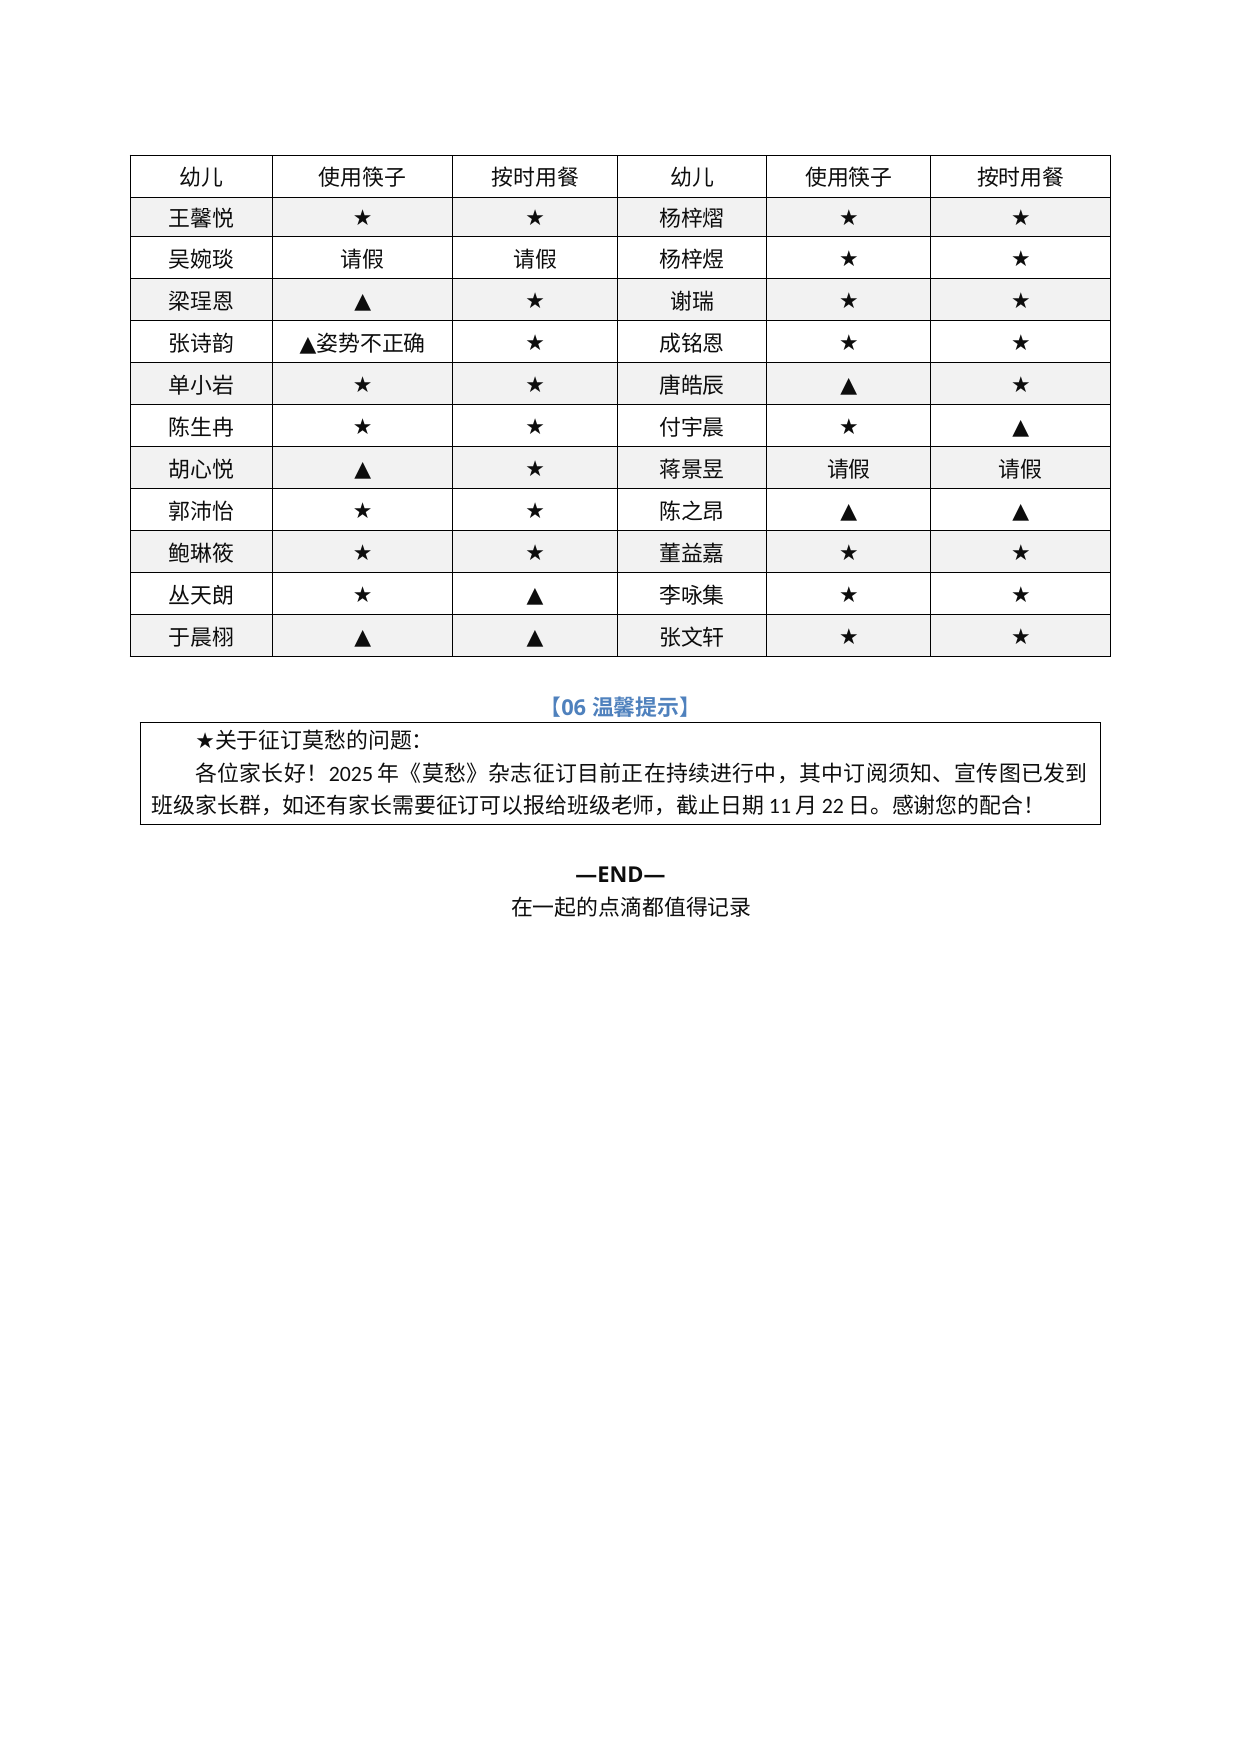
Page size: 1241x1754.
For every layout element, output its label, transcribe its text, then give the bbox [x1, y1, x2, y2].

table_cell 请假 [273, 237, 452, 278]
table_cell ▲ [273, 447, 452, 488]
table_cell 唐皓辰 [618, 363, 766, 404]
table_cell 郭沛怡 [131, 489, 272, 530]
table_header 幼儿 [131, 156, 272, 197]
table_cell ▲ [273, 279, 452, 320]
table_cell ▲ [273, 615, 452, 656]
table_cell 单小岩 [131, 363, 272, 404]
table_cell ▲ [931, 489, 1110, 530]
table_cell 董益嘉 [618, 531, 766, 572]
table_cell 请假 [767, 447, 930, 488]
table_cell ★ [931, 531, 1110, 572]
table_cell ★ [273, 405, 452, 446]
table_cell 陈生冉 [131, 405, 272, 446]
table_cell ★ [273, 573, 452, 614]
table_cell ★ [931, 615, 1110, 656]
text —END— [136, 857, 1104, 890]
table_cell ★ [931, 321, 1110, 362]
table_cell ★ [453, 405, 617, 446]
table_cell ★ [767, 321, 930, 362]
table_cell ★ [931, 363, 1110, 404]
table_cell 杨梓煜 [618, 237, 766, 278]
table_cell 王馨悦 [131, 198, 272, 236]
table_header 幼儿 [618, 156, 766, 197]
table_cell ★ [273, 363, 452, 404]
table_cell ★ [767, 531, 930, 572]
table_cell 于晨栩 [131, 615, 272, 656]
table_cell ★ [767, 573, 930, 614]
table_cell ★ [767, 615, 930, 656]
table_cell 请假 [453, 237, 617, 278]
table_cell ★ [931, 237, 1110, 278]
table_cell ★ [453, 321, 617, 362]
table_cell 谢瑞 [618, 279, 766, 320]
table_cell 张诗韵 [131, 321, 272, 362]
table_cell ★ [453, 489, 617, 530]
table_cell ★ [273, 489, 452, 530]
table_cell ▲ [453, 573, 617, 614]
table_header 按时用餐 [931, 156, 1110, 197]
table_cell 请假 [931, 447, 1110, 488]
table_cell ★ [273, 198, 452, 236]
table_cell ★ [931, 573, 1110, 614]
table_header 按时用餐 [453, 156, 617, 197]
table_header 使用筷子 [273, 156, 452, 197]
table_cell 李咏集 [618, 573, 766, 614]
table_cell 梁珵恩 [131, 279, 272, 320]
table_cell 胡心悦 [131, 447, 272, 488]
table_cell ★ [931, 279, 1110, 320]
table_cell 张文轩 [618, 615, 766, 656]
table_cell ▲ [767, 363, 930, 404]
table_cell ★ [453, 198, 617, 236]
table_header 使用筷子 [767, 156, 930, 197]
table_cell ★ [767, 237, 930, 278]
table_cell ★ [273, 531, 452, 572]
table_cell 成铭恩 [618, 321, 766, 362]
table_cell 陈之昂 [618, 489, 766, 530]
table_cell ▲姿势不正确 [273, 321, 452, 362]
table_cell ▲ [767, 489, 930, 530]
table_cell 丛天朗 [131, 573, 272, 614]
table_cell 付宇晨 [618, 405, 766, 446]
table_cell 杨梓熠 [618, 198, 766, 236]
table_cell ★ [767, 279, 930, 320]
table_cell ★ [453, 531, 617, 572]
text 【06 温馨提示】 [136, 689, 1104, 722]
table_cell ★ [453, 279, 617, 320]
table_cell ★ [453, 447, 617, 488]
table_header ★关于征订莫愁的问题： 各位家长好！2025年《莫愁》杂志征订目前正在持续进行中，其中订阅须知、宣传图已发到班级家长群，如还有家长需要征订可以报给班级老师，截止日期 11月22日。感谢您的配合！ [141, 723, 1100, 824]
table_cell ★ [767, 405, 930, 446]
table_cell ▲ [453, 615, 617, 656]
table_cell 鲍琳筱 [131, 531, 272, 572]
table_cell 蒋景昱 [618, 447, 766, 488]
table_cell ★ [767, 198, 930, 236]
table_cell ▲ [931, 405, 1110, 446]
table_cell ★ [931, 198, 1110, 236]
table_cell ★ [453, 363, 617, 404]
table_cell 吴婉琰 [131, 237, 272, 278]
text 在一起的点滴都值得记录 [136, 890, 1104, 922]
